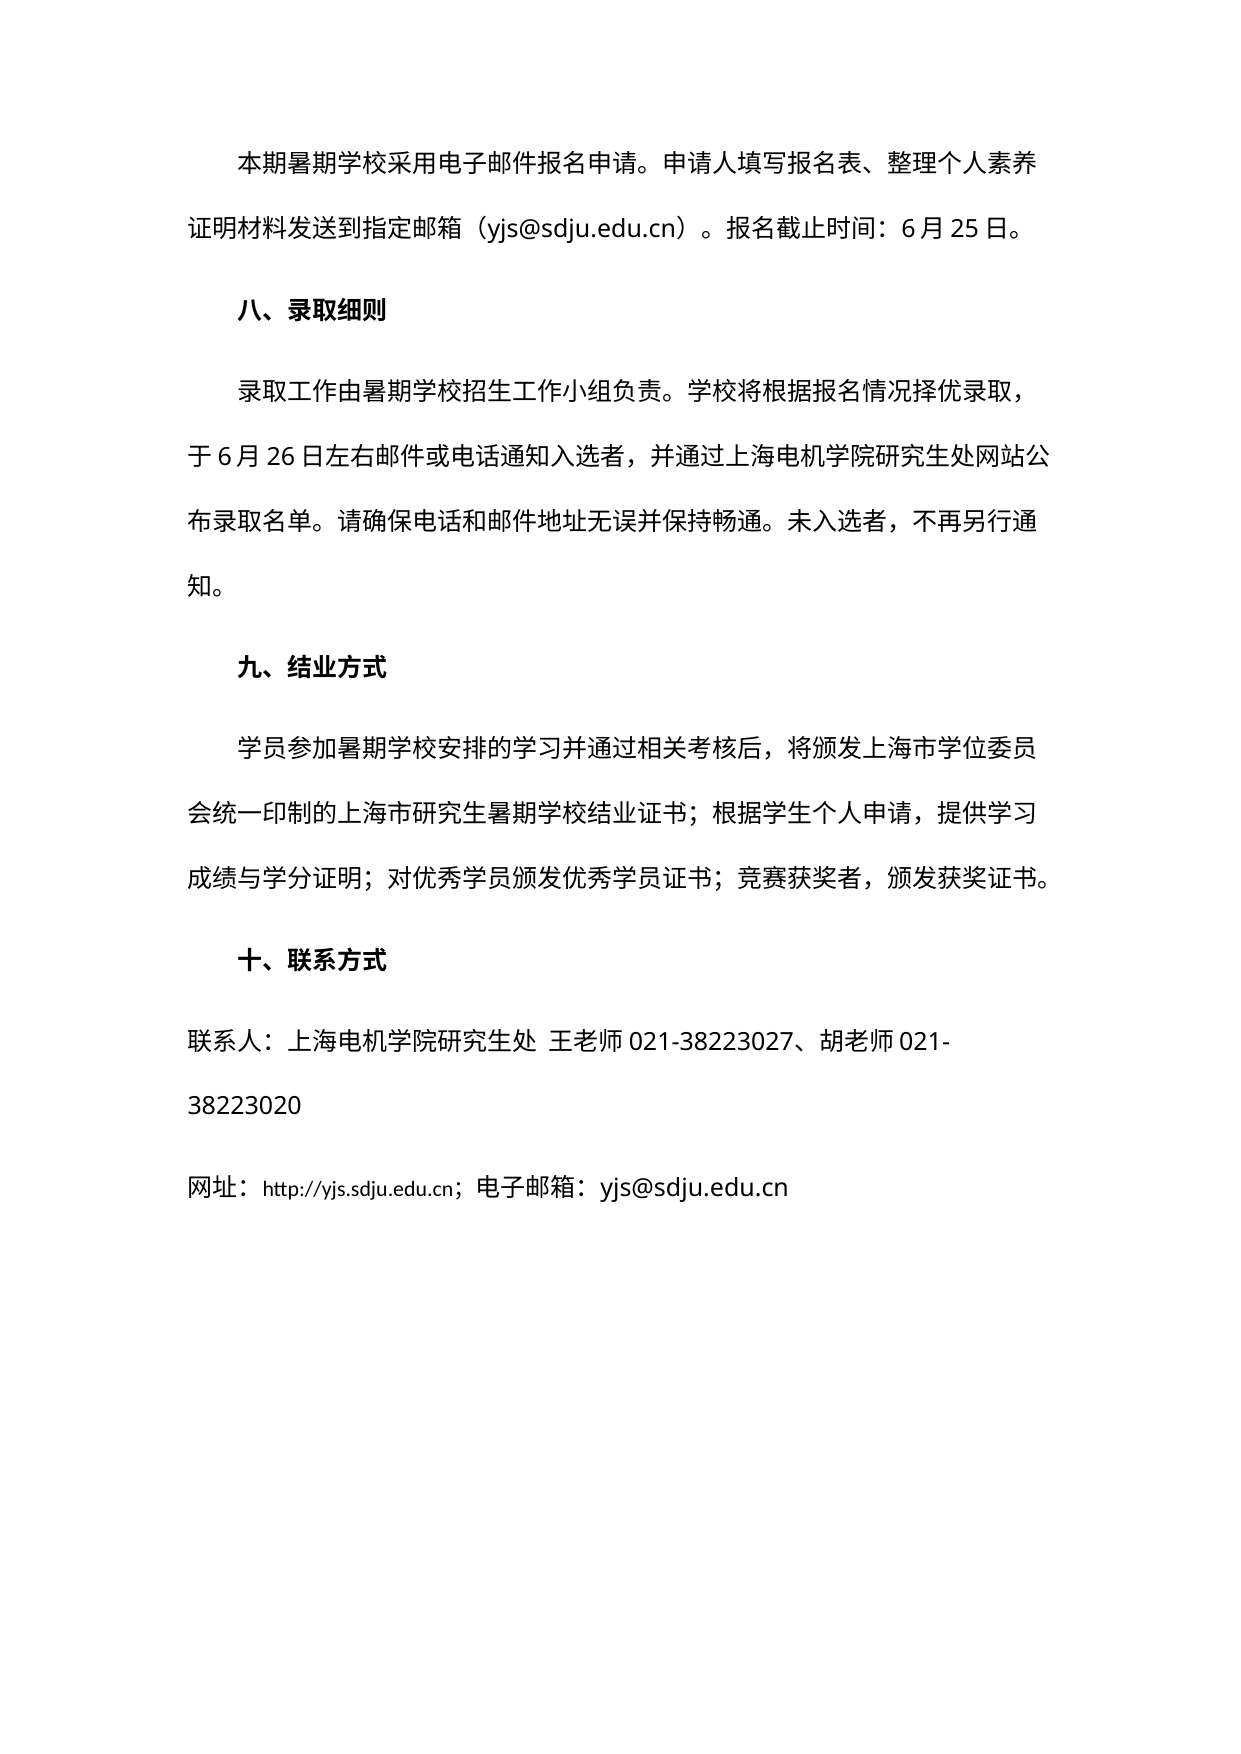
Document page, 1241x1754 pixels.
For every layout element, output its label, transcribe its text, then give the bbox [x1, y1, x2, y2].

text 联系人：上海电机学院研究生处 王老师021-38223027、胡老师021-38223020 [187, 1007, 1053, 1137]
text 学员参加暑期学校安排的学习并通过相关考核后，将颁发上海市学位委员会统一印制的上海市研究生暑期学校结业证书；根据学生个人申请，提供学习成绩与学分证明；对优秀学员颁发优秀学员证书；竞赛获奖者，颁发获奖证书。 [187, 714, 1053, 909]
text 录取工作由暑期学校招生工作小组负责。学校将根据报名情况择优录取，于6月26日左右邮件或电话通知入选者，并通过上海电机学院研究生处网站公布录取名单。请确保电话和邮件地址无误并保持畅通。未入选者，不再另行通知。 [187, 357, 1053, 617]
text 网址：http://yjs.sdju.edu.cn；电子邮箱：yjs@sdju.edu.cn [187, 1153, 1053, 1218]
text 本期暑期学校采用电子邮件报名申请。申请人填写报名表、整理个人素养证明材料发送到指定邮箱（yjs@sdju.edu.cn）。报名截止时间：6月25日。 [187, 129, 1053, 259]
text 十、联系方式 [187, 926, 1053, 991]
text 八、录取细则 [187, 276, 1053, 341]
text 九、结业方式 [187, 633, 1053, 698]
